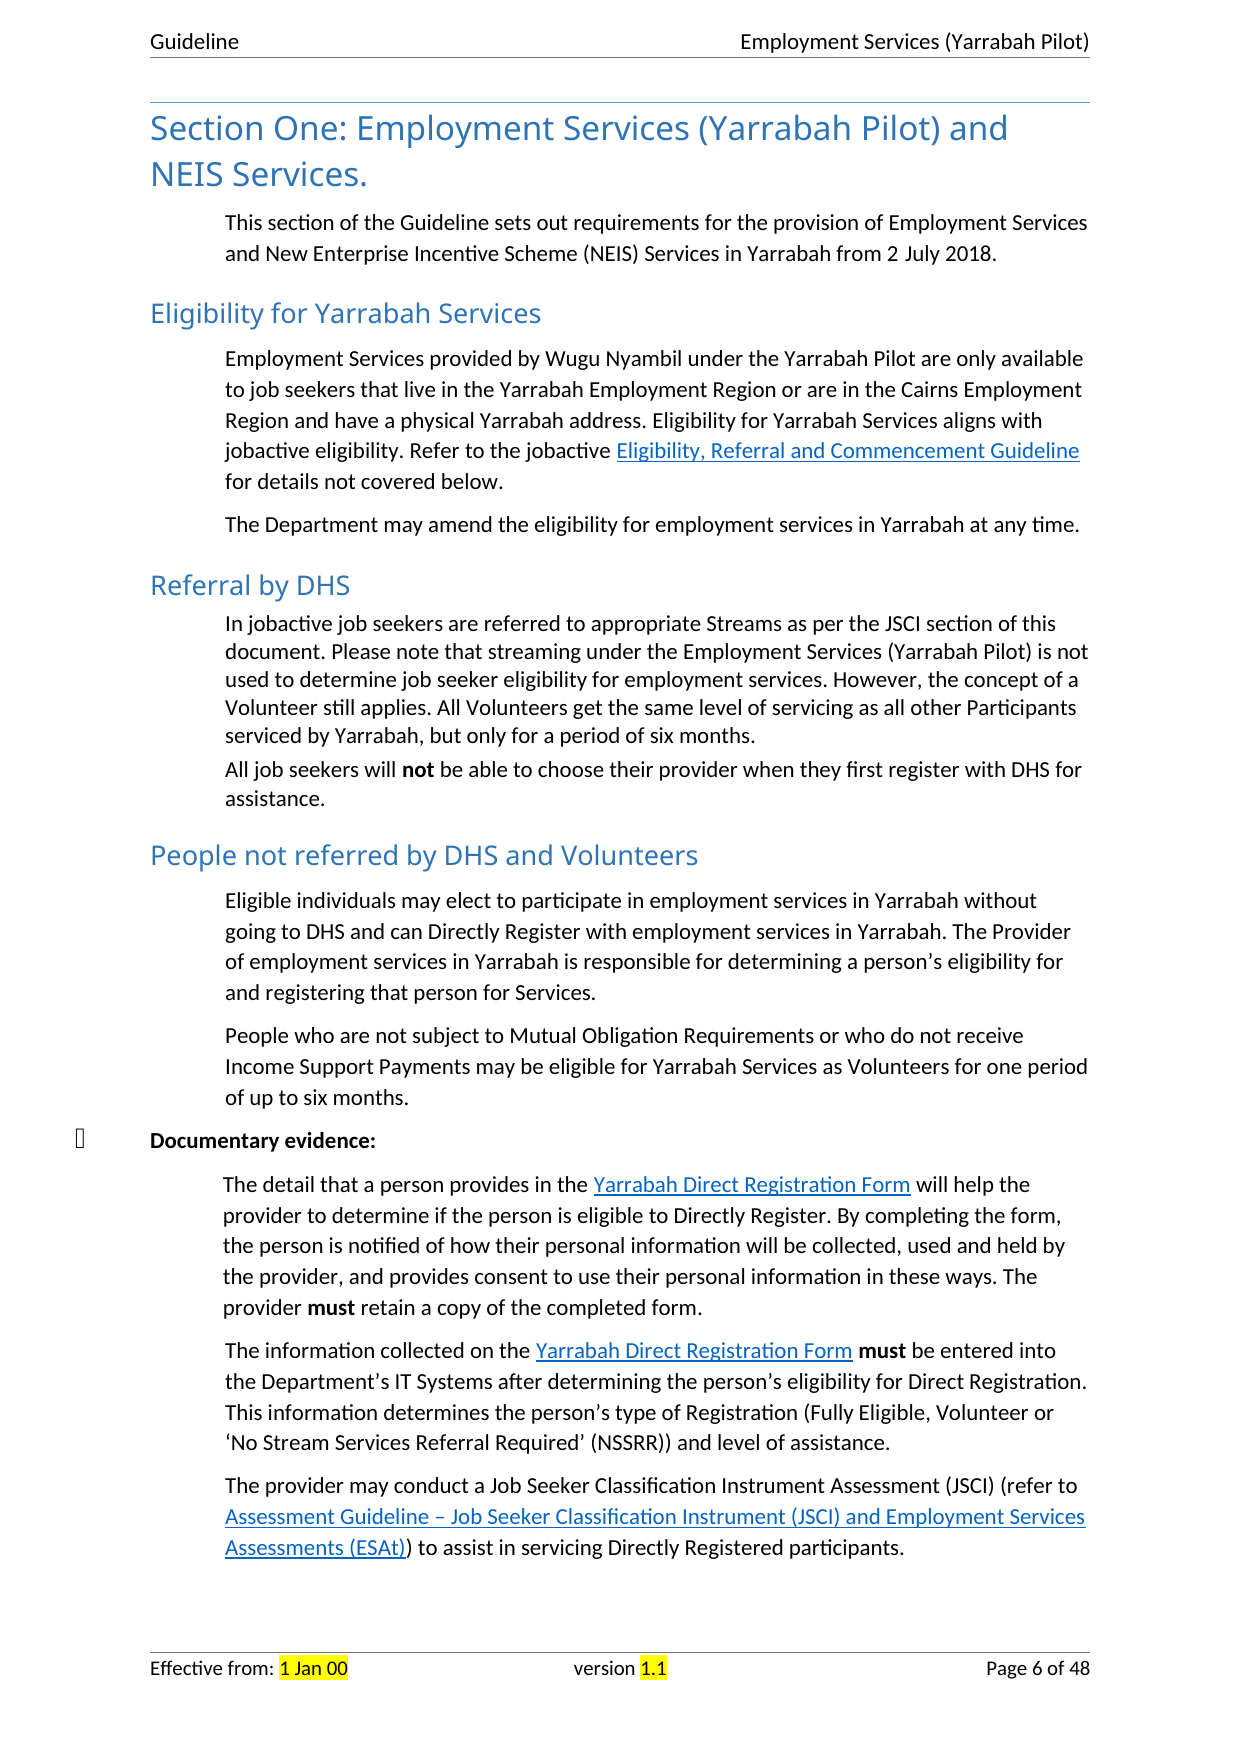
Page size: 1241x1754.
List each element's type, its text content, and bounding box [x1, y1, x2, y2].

subtitle People not referred by DHS and Volunteers [150, 837, 1090, 873]
text The Department may amend the eligibility for employment services in Yarrabah at any time. [225, 510, 1090, 538]
subtitle Eligibility for Yarrabah Services [150, 295, 1090, 332]
text The information collected on the Yarrabah Direct Registration Form must be entered into the Department’s IT Systems after determining the person’s eligibility for Direct Registration. This information determines the person’s type of Registration (Fully Eligible, Volunteer or ‘No Stream Services Referral Required’ (NSSRR)) and level of assistance. [225, 1336, 1090, 1456]
text The detail that a person provides in the Yarrabah Direct Registration Form will help the provider to determine if the person is eligible to Directly Register. By completing the form, the person is notified of how their personal information will be collected, used and held by the provider, and provides consent to use their personal information in these ways. The provider must retain a copy of the completed form. [223, 1170, 1090, 1321]
text The provider may conduct a Job Seeker Classification Instrument Assessment (JSCI) (refer to Assessment Guideline – Job Seeker Classification Instrument (JSCI) and Employment Services Assessments (ESAt)) to assist in servicing Directly Registered participants. [225, 1472, 1090, 1561]
list All job seekers will not be able to choose their provider when they first register with DHS for assistance. [225, 756, 1090, 812]
text This section of the Guideline sets out requirements for the provision of Employment Services and New Enterprise Incentive Scheme (NEIS) Services in Yarrabah from 2 July 2018. [225, 208, 1090, 267]
list In jobactive job seekers are referred to appropriate Streams as per the JSCI section of this document. Please note that streaming under the Employment Services (Yarrabah Pilot) is not used to determine job seeker eligibility for employment services. However, the concept of a Volunteer still applies. All Volunteers get the same level of servicing as all other Participants serviced by Yarrabah, but only for a period of six months. [225, 609, 1090, 749]
text Eligible individuals may elect to participate in employment services in Yarrabah without going to DHS and can Directly Register with employment services in Yarrabah. The Provider of employment services in Yarrabah is responsible for determining a person’s eligibility for and registering that person for Services. [225, 886, 1090, 1006]
text Employment Services provided by Wugu Nyambil under the Yarrabah Pilot are only available to job seekers that live in the Yarrabah Employment Region or are in the Cairns Employment Region and have a physical Yarrabah address. Eligibility for Yarrabah Services aligns with jobactive eligibility. Refer to the jobactive Eligibility, Referral and Commencement Guideline for details not covered below. [225, 344, 1090, 495]
subtitle Section One: Employment Services (Yarrabah Pilot) and NEIS Services. [150, 103, 1090, 196]
text People who are not subject to Mutual Obligation Requirements or who do not receive Income Support Payments may be eligible for Yarrabah Services as Volunteers for one period of up to six months. [225, 1021, 1090, 1111]
list Documentary evidence: [75, 1126, 1090, 1155]
subtitle Referral by DHS [150, 566, 1090, 603]
